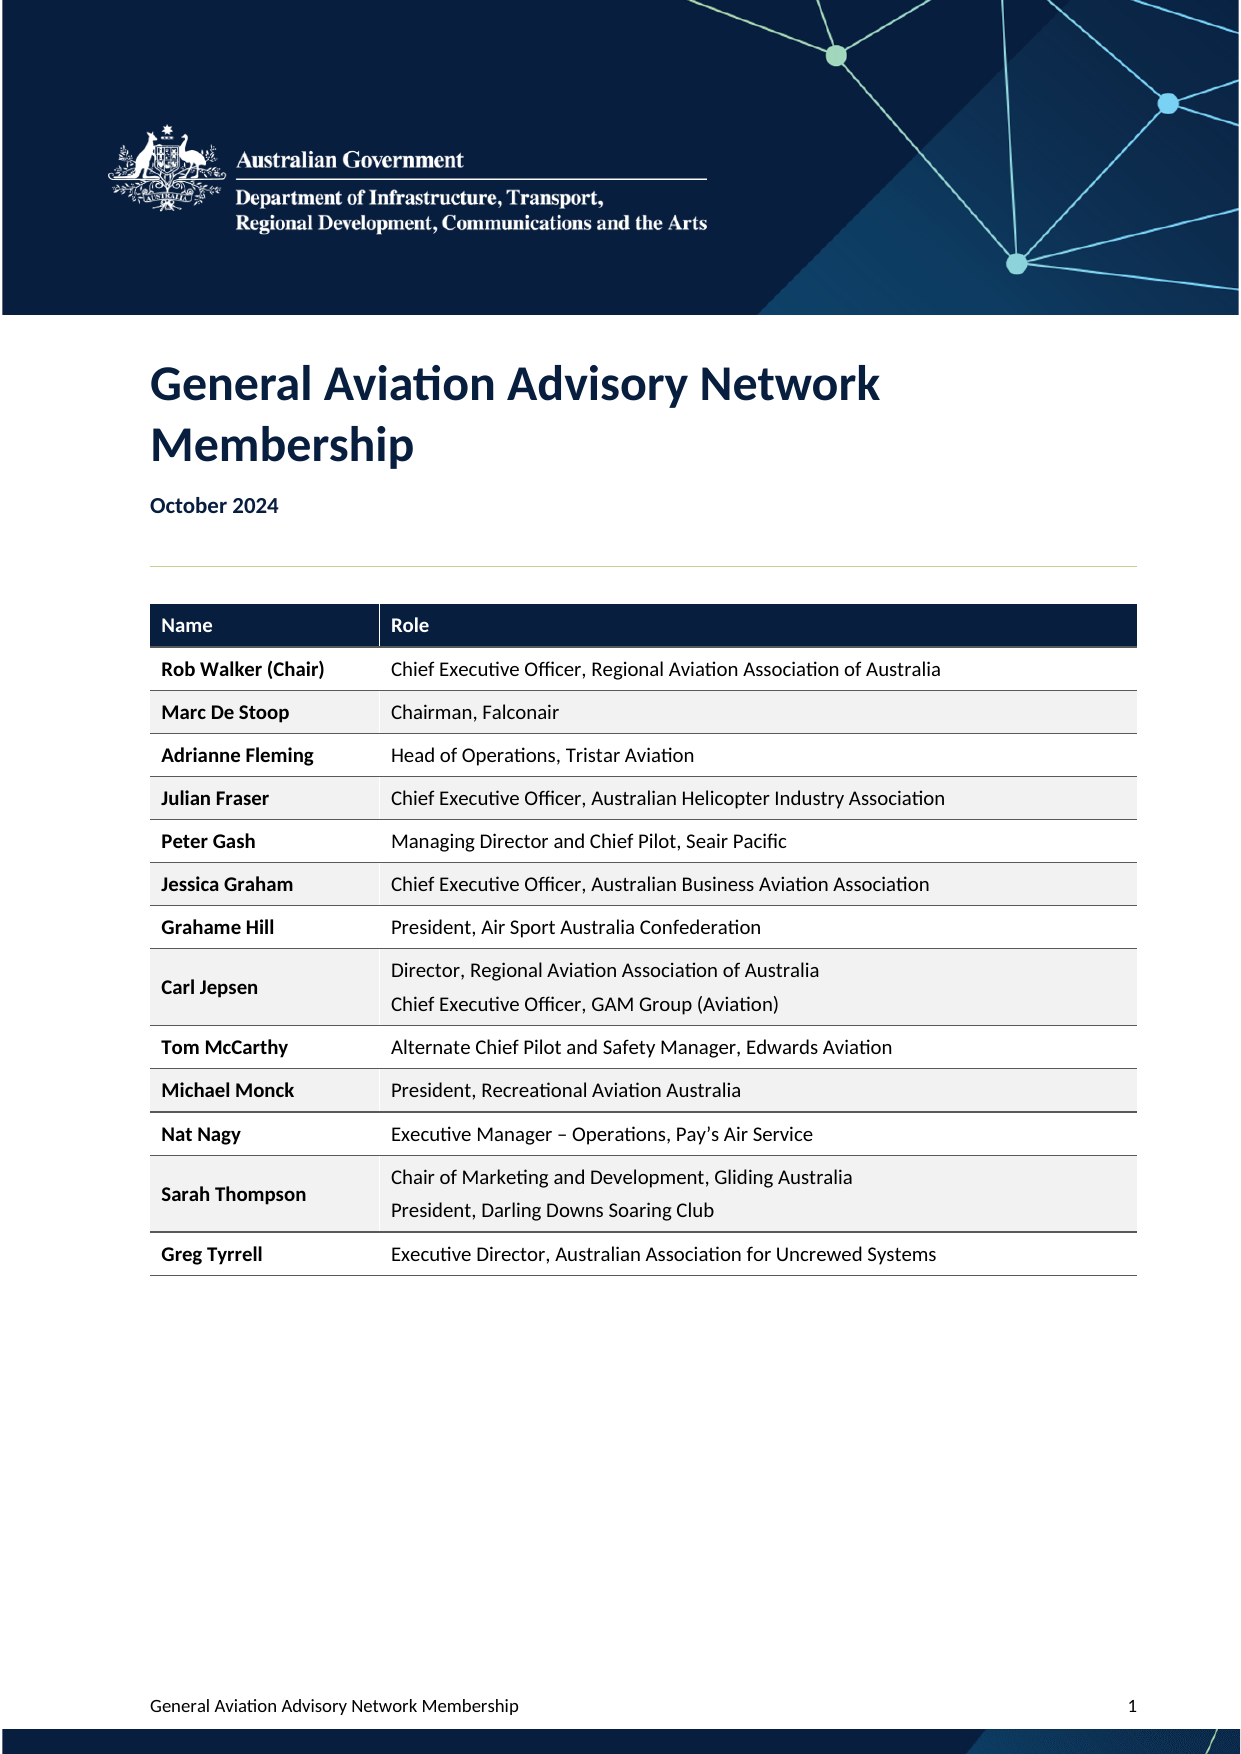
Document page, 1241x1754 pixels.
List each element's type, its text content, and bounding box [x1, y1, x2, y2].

table_cell Executive Manager – Operations, Pay’s Air Service [380, 1113, 1137, 1154]
table_cell Peter Gash [150, 820, 379, 862]
table_cell Chief Executive Officer, Australian Helicopter Industry Association [380, 777, 1137, 819]
table_cell Chairman, Falconair [380, 691, 1137, 733]
table_cell Managing Director and Chief Pilot, Seair Pacific [380, 820, 1137, 862]
table_cell Executive Director, Australian Association for Uncrewed Systems [380, 1233, 1137, 1274]
table_cell President, Air Sport Australia Confederation [380, 906, 1137, 948]
table_cell Alternate Chief Pilot and Safety Manager, Edwards Aviation [380, 1026, 1137, 1068]
subtitle General Aviation Advisory Network Membership [150, 352, 1137, 474]
table_header Name [150, 604, 379, 646]
table_cell Grahame Hill [150, 906, 379, 948]
table_cell Julian Fraser [150, 777, 379, 819]
table_cell Jessica Graham [150, 863, 379, 905]
table_cell Chief Executive Officer, Regional Aviation Association of Australia [380, 648, 1137, 689]
table_cell Chair of Marketing and Development, Gliding Australia President, Darling Downs Soaring Club [380, 1156, 1137, 1231]
table_cell Tom McCarthy [150, 1026, 379, 1068]
table_cell Carl Jepsen [150, 949, 379, 1025]
table_cell President, Recreational Aviation Australia [380, 1069, 1137, 1111]
table_cell Head of Operations, Tristar Aviation [380, 734, 1137, 776]
table_cell Chief Executive Officer, Australian Business Aviation Association [380, 863, 1137, 905]
picture [2, 0, 1239, 315]
table_cell Greg Tyrrell [150, 1233, 379, 1274]
table_cell Adrianne Fleming [150, 734, 379, 776]
table_header Role [380, 604, 1137, 646]
table_cell Director, Regional Aviation Association of Australia Chief Executive Officer, GAM Group (Aviation) [380, 949, 1137, 1025]
table_cell Marc De Stoop [150, 691, 379, 733]
table_cell Rob Walker (Chair) [150, 648, 379, 689]
table_cell Sarah Thompson [150, 1156, 379, 1231]
table_cell Nat Nagy [150, 1113, 379, 1154]
table_cell Michael Monck [150, 1069, 379, 1111]
picture [2, 1729, 1241, 1754]
text October 2024 [150, 491, 1137, 519]
